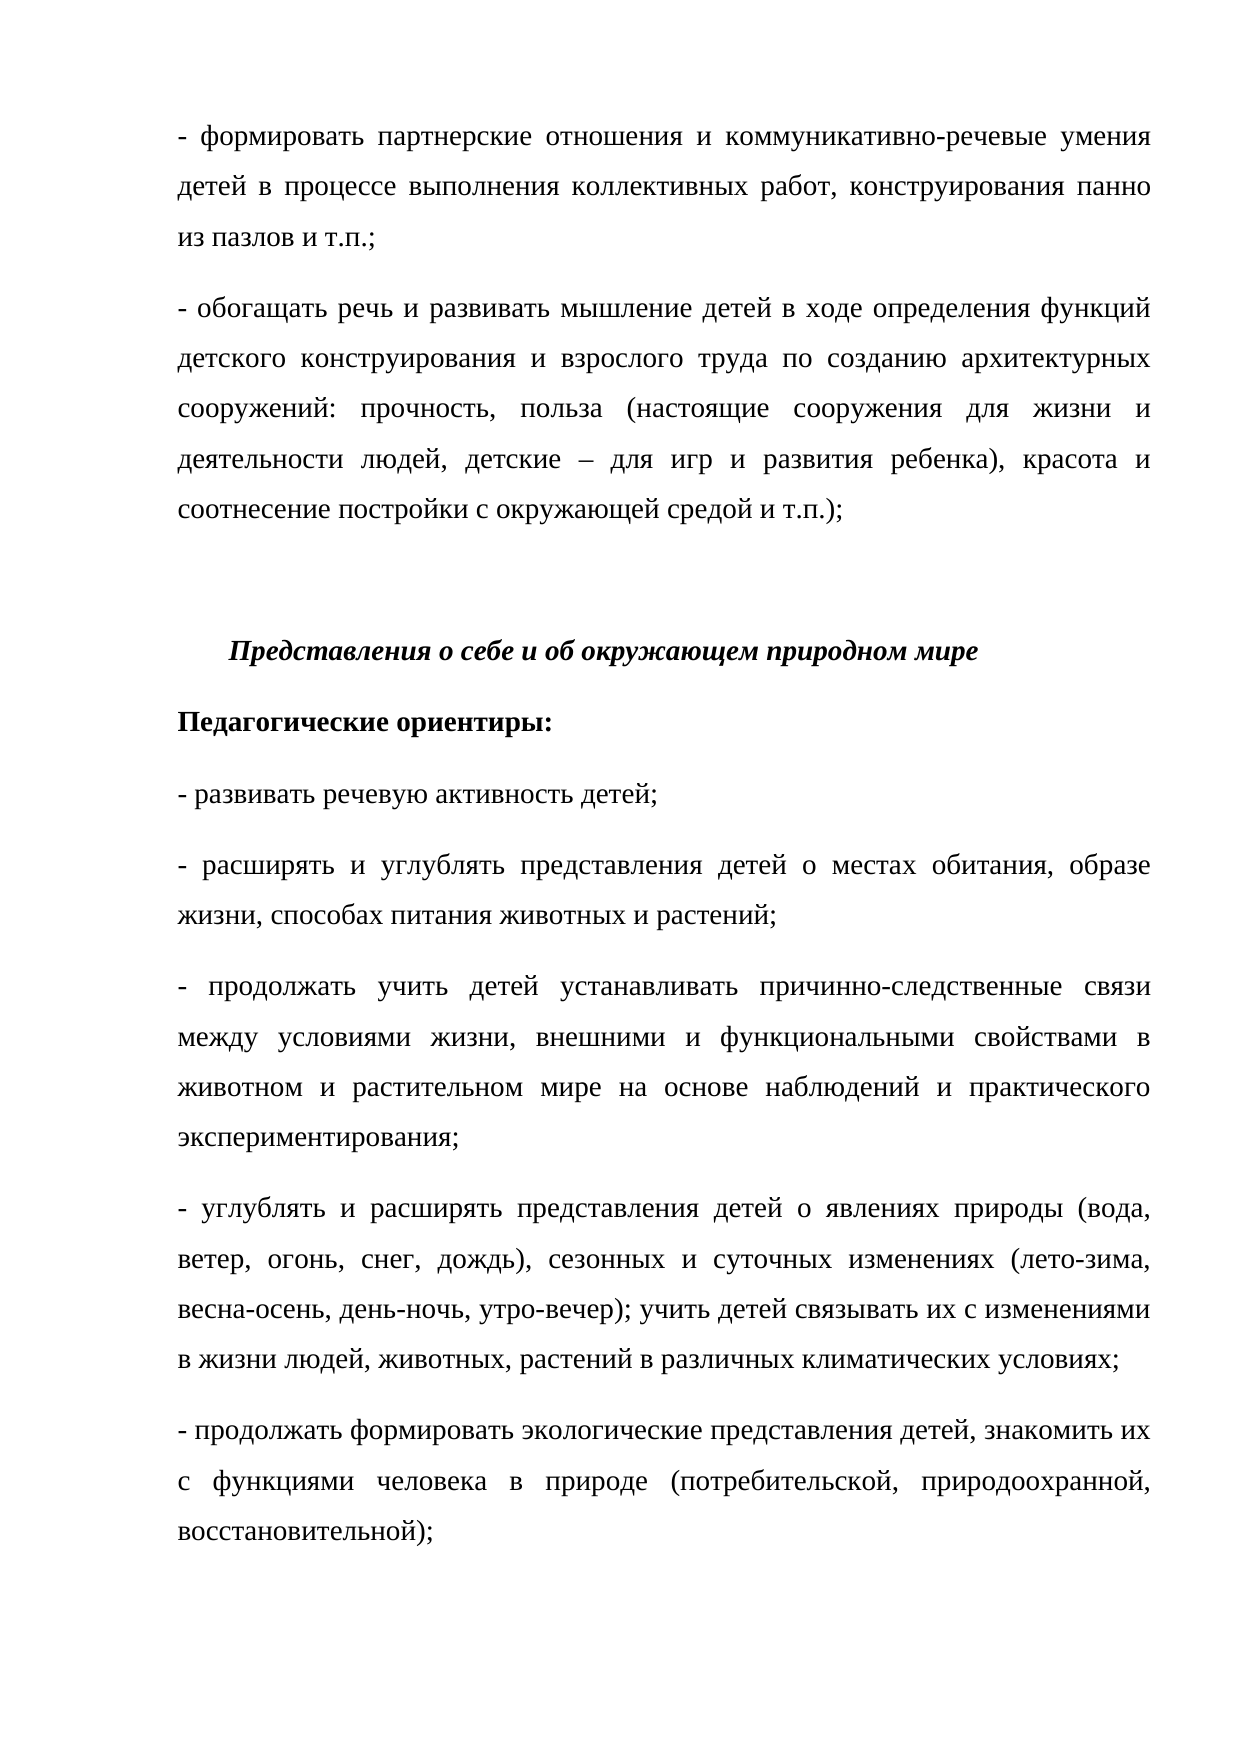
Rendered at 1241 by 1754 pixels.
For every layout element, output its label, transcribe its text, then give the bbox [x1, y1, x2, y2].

text Педагогические ориентиры: [177, 704, 1152, 738]
text - развивать речевую активность детей; [177, 776, 1152, 809]
text - обогащать речь и развивать мышление детей в ходе определения функций детского конструирования и взрослого труда по созданию архитектурных сооружений: прочность, польза (настоящие сооружения для жизни и деятельности людей, детские – для игр и развития ребенка), красота и соотнесение постройки с окружающей средой и т.п.); [177, 290, 1152, 525]
text Представления о себе и об окружающем природном мире [177, 633, 1152, 667]
text - формировать партнерские отношения и коммуникативно-речевые умения детей в процессе выполнения коллективных работ, конструирования панно из пазлов и т.п.; [177, 118, 1152, 252]
text - углублять и расширять представления детей о явлениях природы (вода, ветер, огонь, снег, дождь), сезонных и суточных изменениях (лето-зима, весна-осень, день-ночь, утро-вечер); учить детей связывать их с изменениями в жизни людей, животных, растений в различных климатических условиях; [177, 1190, 1152, 1375]
text - продолжать формировать экологические представления детей, знакомить их с функциями человека в природе (потребительской, природоохранной, восстановительной); [177, 1412, 1152, 1547]
text - продолжать учить детей устанавливать причинно-следственные связи между условиями жизни, внешними и функциональными свойствами в животном и растительном мире на основе наблюдений и практического экспериментирования; [177, 968, 1152, 1153]
text - расширять и углублять представления детей о местах обитания, образе жизни, способах питания животных и растений; [177, 847, 1152, 931]
